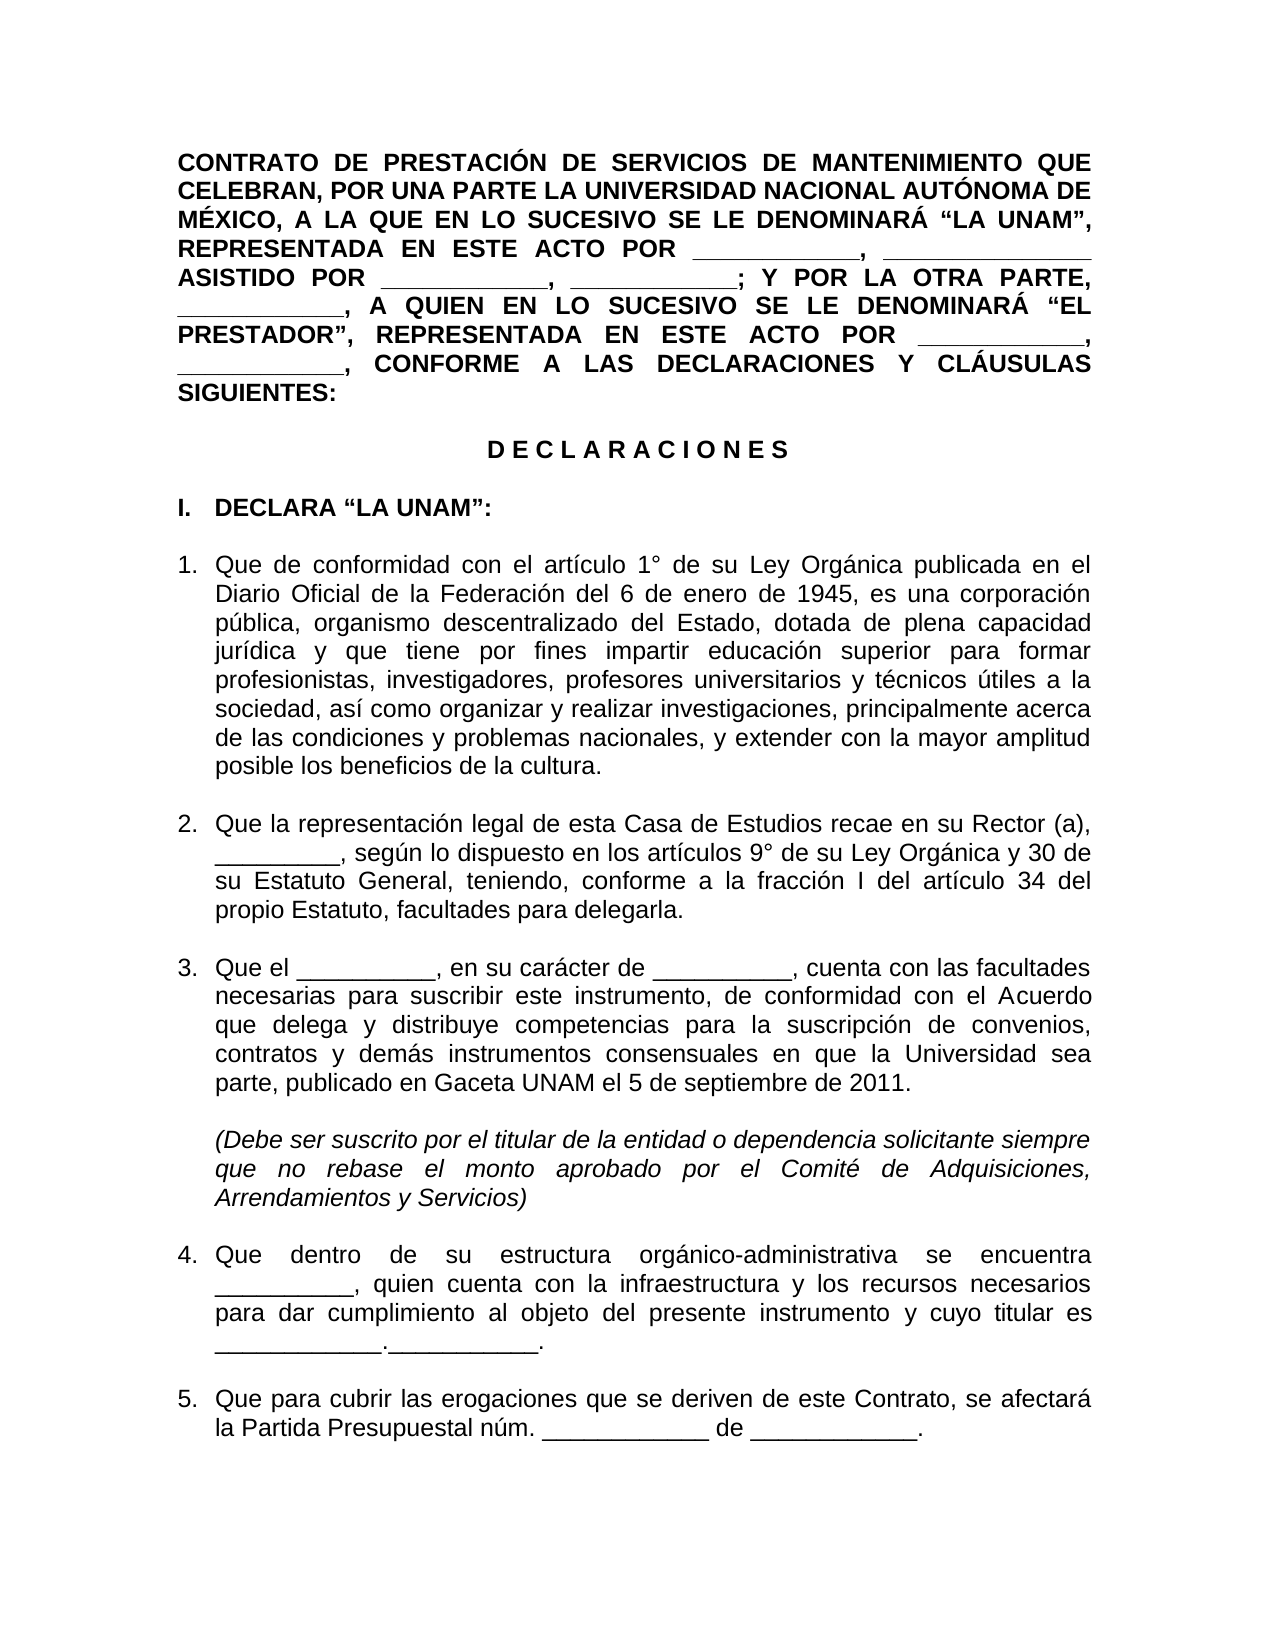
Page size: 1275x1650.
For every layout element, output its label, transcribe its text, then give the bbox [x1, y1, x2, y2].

list Que el __________, en su carácter de __________, cuenta con las facultades necesarias para suscribir este instrumento, de conformidad con el Acuerdo que delega y distribuye competencias para la suscripción de convenios, contratos y demás instrumentos consensuales en que sea parte, publicado en Gaceta UNAM el 5 de septiembre de 2011. [177, 953, 1092, 1096]
list Que de conformidad con el artículo 1° de su Ley Orgánica publicada en el Diario Oficial de del 6 de enero de 1945, es una corporación pública, organismo descentralizado del Estado, dotada de plena capacidad jurídica y que tiene por fines impartir educación superior para formar profesionistas, investigadores, profesores universitarios y técnicos útiles a la sociedad, así como organizar y realizar investigaciones, principalmente acerca de las condiciones y problemas nacionales, y extender con la mayor amplitud posible los beneficios de la cultura. [177, 550, 1092, 780]
list Que para cubrir las erogaciones que se deriven de este Contrato, se afectará núm. ____________ de ____________. [177, 1384, 1092, 1441]
list Que dentro de su estructura orgánico-administrativa se encuentra __________, quien cuenta con la infraestructura y los recursos necesarios para dar cumplimiento al objeto del presente instrumento y cuyo titular es ____________.___________. [177, 1240, 1092, 1355]
text I. DECLARA “”: [177, 493, 1092, 521]
list Que la representación legal de esta Casa de Estudios recae en su Rector (a), _________, según lo dispuesto en los artículos 9° de su Ley Orgánica y 30 de su Estatuto General, teniendo, conforme a la fracción I del artículo 34 del propio Estatuto, facultades para delegarla. [177, 809, 1092, 924]
text CONTRATO DE PRESTACIÓN DE SERVICIOS DE MANTENIMIENTO QUE CELEBRAN, POR UNA PARTE AUTÓNOMA DE MÉXICO, A LO SUCESIVO SE LE DENOMINARÁ “”, REPRESENTADA EN ESTE ACTO POR ____________, _______________ ASISTIDO POR ____________, ____________; Y POR , ____________, A QUIEN EN LO SUCESIVO SE LE DENOMINARÁ “EL PRESTADOR”, REPRESENTADA EN ESTE ACTO POR ____________, ____________, CONFORME A LAS DECLARACIONES Y CLÁUSULAS SIGUIENTES: [177, 148, 1092, 406]
text (Debe ser suscrito por el titular de la entidad o dependencia solicitante siempre que no rebase el monto aprobado por el Comité de Adquisiciones, Arrendamientos y Servicios) [215, 1125, 1092, 1211]
text D E C L A R A C I O N E S [177, 435, 1098, 464]
